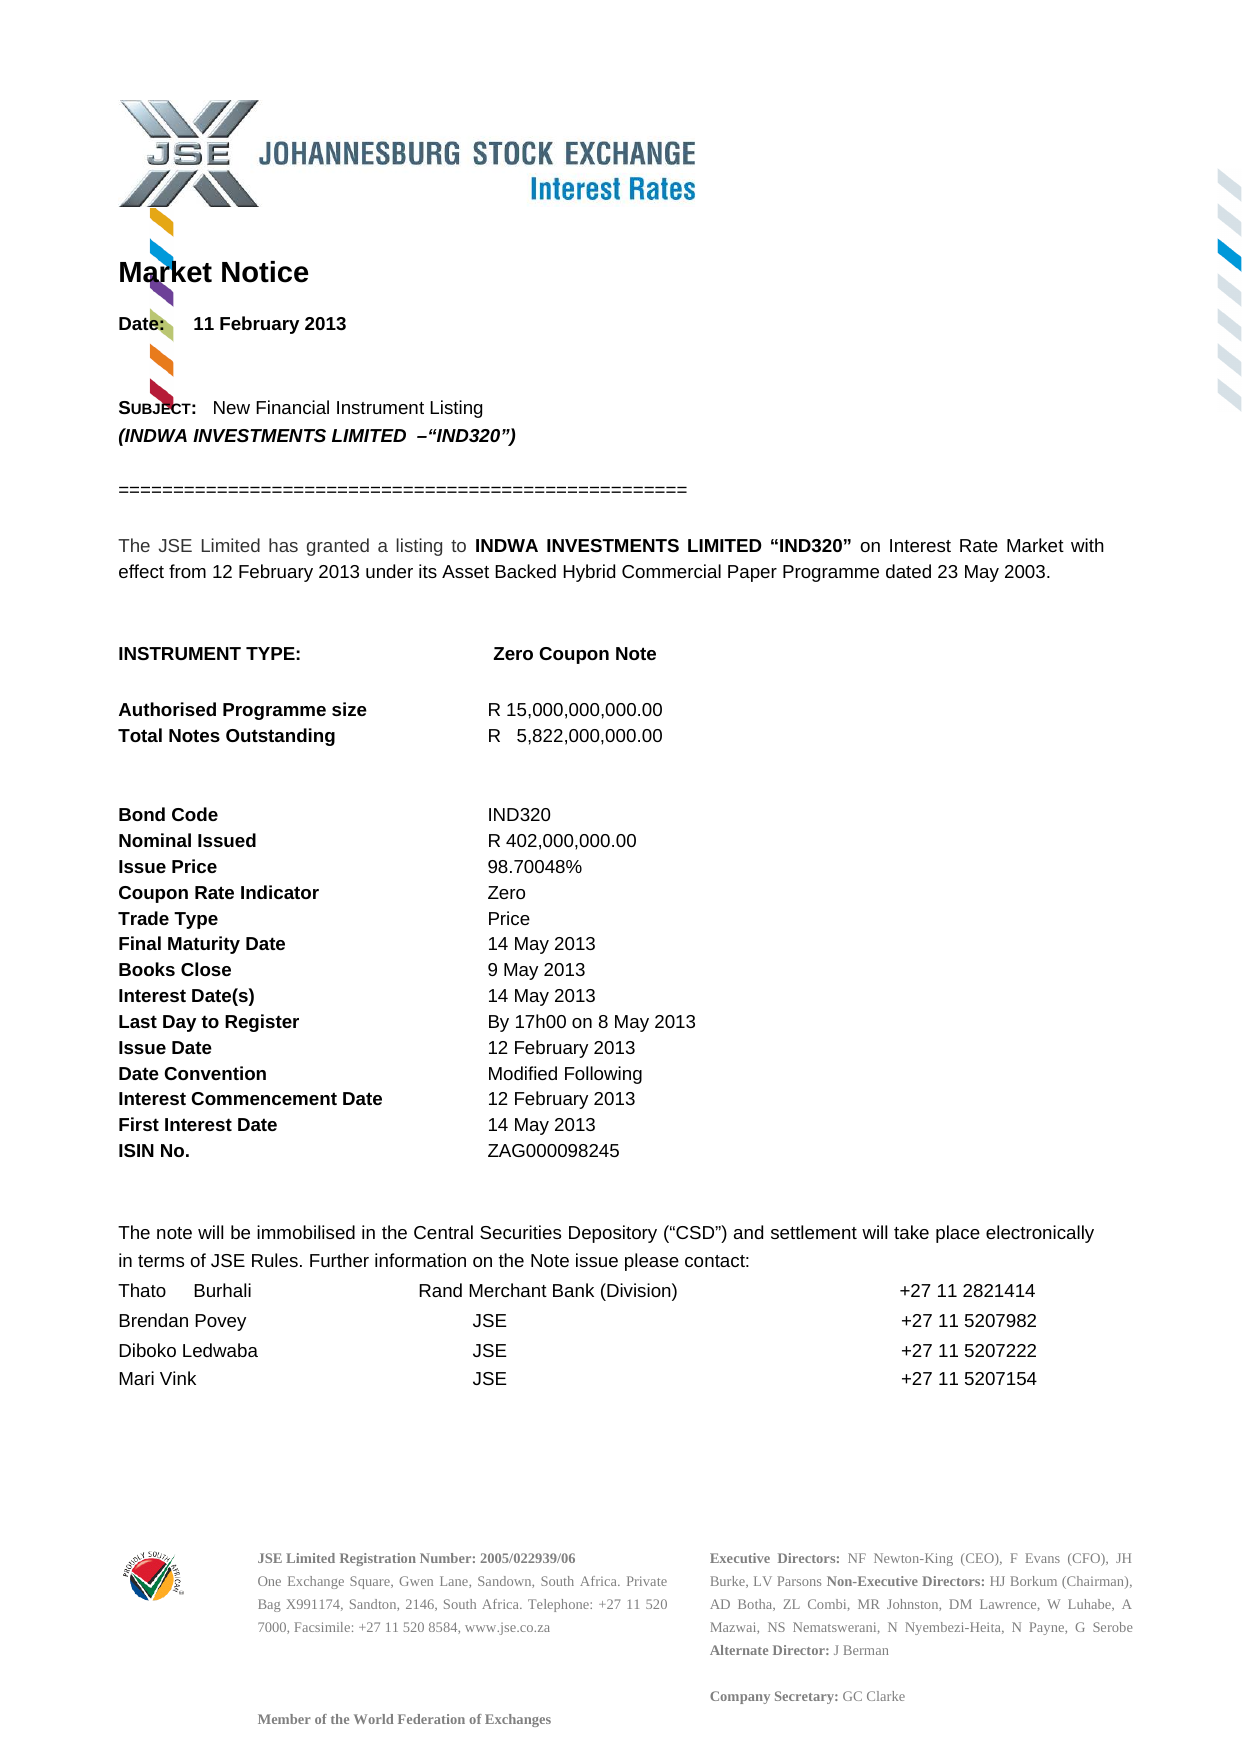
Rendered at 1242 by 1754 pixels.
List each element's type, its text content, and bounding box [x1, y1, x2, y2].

text Diboko Ledwaba JSE +27 11 5207222 [118, 1340, 1104, 1362]
text Brendan Povey JSE +27 11 5207982 [118, 1310, 1104, 1331]
text Nominal Issued R 402,000,000.00 [118, 830, 1104, 851]
text (INDWA INVESTMENTS LIMITED –“IND320”) [118, 425, 1152, 446]
text Books Close 9 May 2013 [118, 959, 1104, 981]
text Issue Price 98.70048% [118, 856, 1104, 877]
text Final Maturity Date 14 May 2013 [118, 933, 1104, 955]
picture [118, 1545, 188, 1604]
text Coupon Rate Indicator Zero [118, 882, 1104, 903]
text Interest Date(s) 14 May 2013 [118, 985, 1104, 1006]
text Date Convention Modified Following [118, 1062, 1104, 1084]
text Total Notes Outstanding R 5,822,000,000.00 [118, 724, 1161, 746]
text Subject: New Financial Instrument Listing [118, 397, 1152, 418]
text ISIN No. ZAG000098245 [118, 1140, 1104, 1161]
text Mari Vink JSE +27 11 5207154 [118, 1368, 1104, 1389]
text Thato Burhali Rand Merchant Bank (Division) +27 11 2821414 [118, 1280, 1095, 1301]
text First Interest Date 14 May 2013 [118, 1114, 1104, 1136]
picture [118, 100, 698, 207]
text Interest Commencement Date 12 February 2013 [118, 1088, 1104, 1110]
text Market Notice [118, 255, 1107, 289]
text INSTRUMENT TYPE: Zero Coupon Note [118, 642, 1105, 664]
text Issue Date 12 February 2013 [118, 1037, 1104, 1058]
text ==================================================== [118, 479, 1107, 500]
text Authorised Programme size R 15,000,000,000.00 [118, 698, 1104, 720]
picture [1217, 168, 1242, 256]
text The JSE Limited has granted a listing to INDWA INVESTMENTS LIMITED “IND320” on Interest Rate Market with effect from 12 February 2013 under its Asset Backed Hybrid Commercial Paper Programme dated 23 May 2003. [118, 535, 1104, 582]
text Bond Code IND320 [118, 804, 1104, 826]
text Date: 11 February 2013 [118, 313, 1107, 334]
text The note will be immobilised in the Central Securities Depository (“CSD”) and settlement will take place electronically in terms of JSE Rules. Further information on the Note issue please contact: [118, 1222, 1095, 1271]
picture [1217, 254, 1242, 412]
text Last Day to Register By 17h00 on 8 May 2013 [118, 1011, 1104, 1032]
text Trade Type Price [118, 907, 1104, 929]
